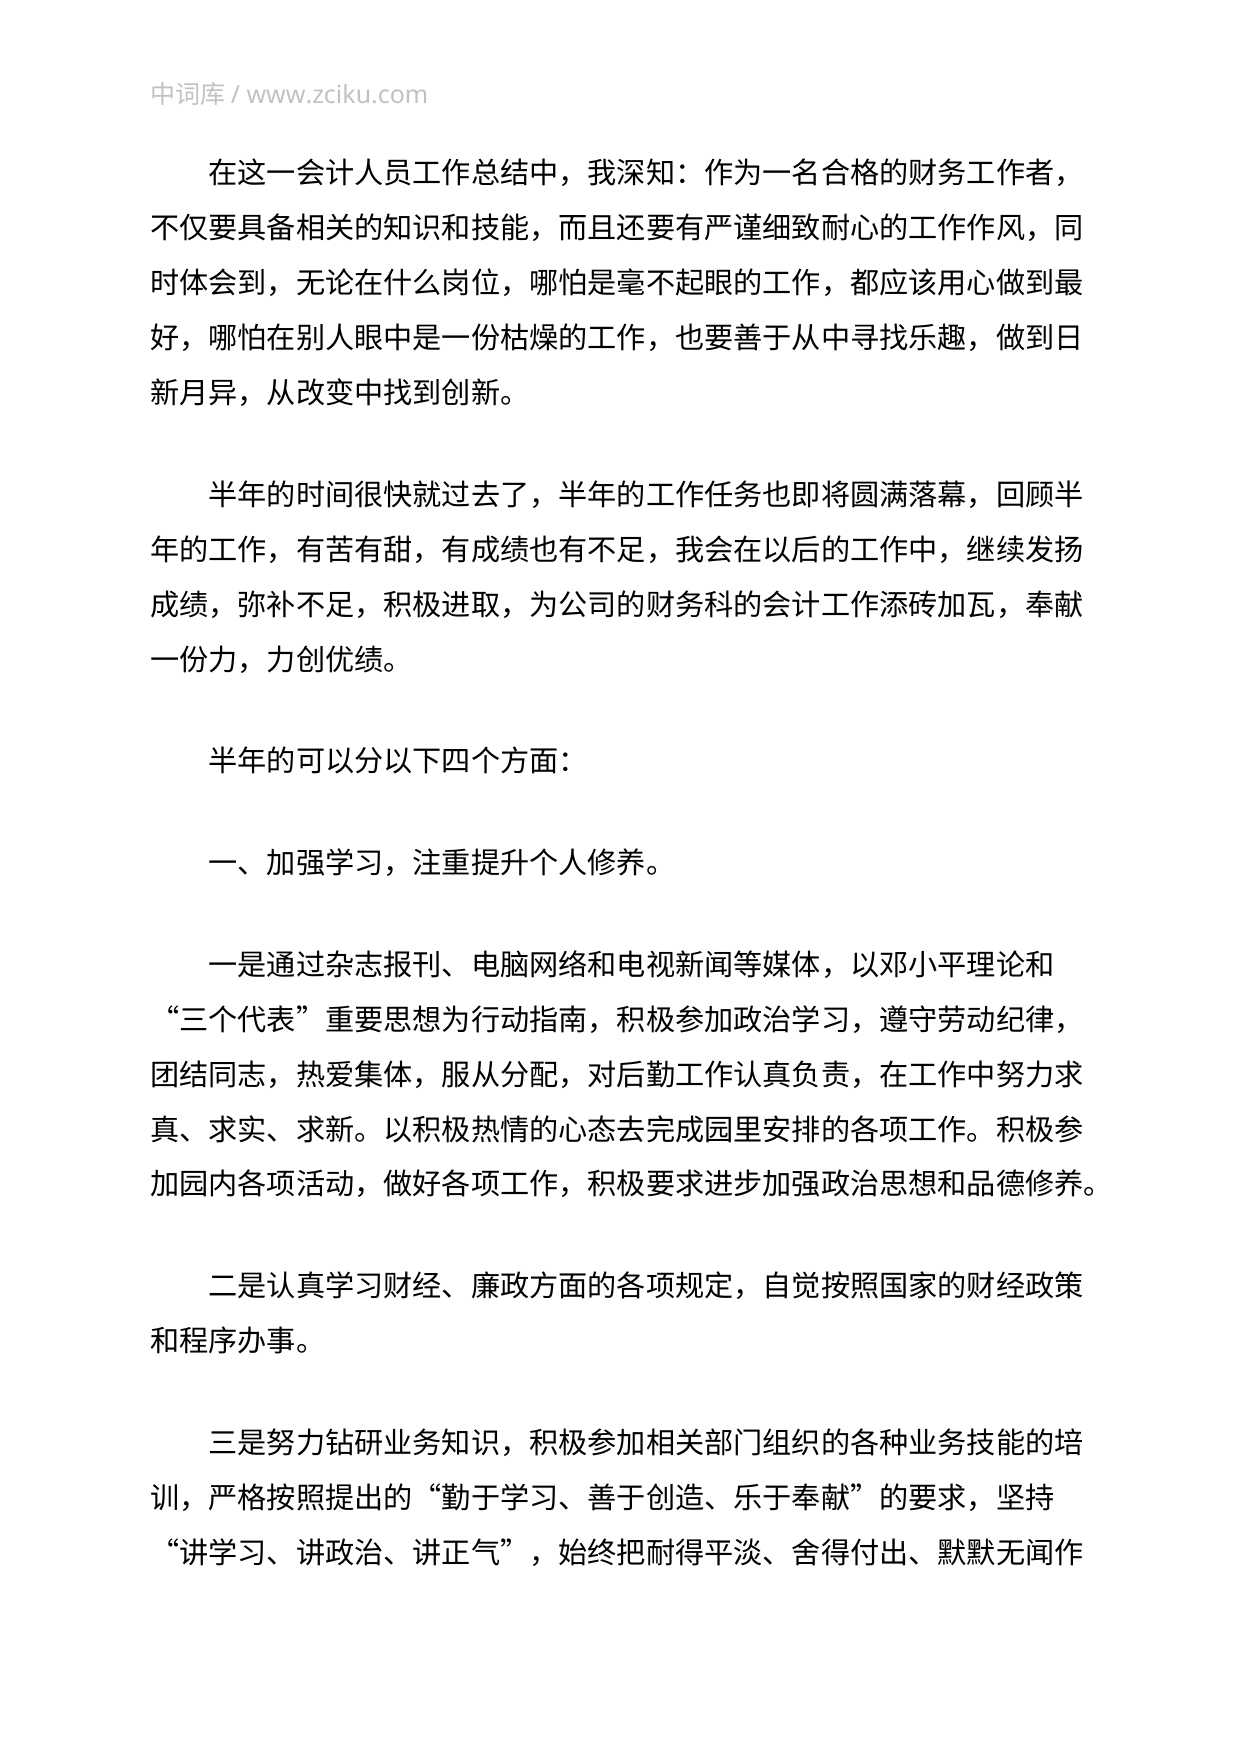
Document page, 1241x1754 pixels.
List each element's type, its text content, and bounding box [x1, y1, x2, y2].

text 半年的可以分以下四个方面： [150, 738, 1090, 780]
text 一、加强学习，注重提升个人修养。 [150, 839, 1090, 882]
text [150, 1419, 1090, 1571]
text 一是通过杂志报刊、电脑网络和电视新闻等媒体，以邓小平理论和“三个代表”重要思想为行动指南，积极参加政治学习，遵守劳动纪律，团结同志，热爱集体，服从分配，对后勤工作认真负责，在工作中努力求真、求实、求新。以积极热情的心态去完成园里安排的各项工作。积极参加园内各项活动，做好各项工作，积极要求进步加强政治思想和品德修养。 [150, 941, 1090, 1203]
text 在这一会计人员工作总结中，我深知：作为一名合格的财务工作者，不仅要具备相关的知识和技能，而且还要有严谨细致耐心的工作作风，同时体会到，无论在什么岗位，哪怕是毫不起眼的工作，都应该用心做到最好，哪怕在别人眼中是一份枯燥的工作，也要善于从中寻找乐趣，做到日新月异，从改变中找到创新。 [150, 150, 1090, 412]
text 二是认真学习财经、廉政方面的各项规定，自觉按照国家的财经政策和程序办事。 [150, 1263, 1090, 1360]
text 半年的时间很快就过去了，半年的工作任务也即将圆满落幕，回顾半年的工作，有苦有甜，有成绩也有不足，我会在以后的工作中，继续发扬成绩，弥补不足，积极进取，为公司的财务科的会计工作添砖加瓦，奉献一份力，力创优绩。 [150, 471, 1090, 678]
